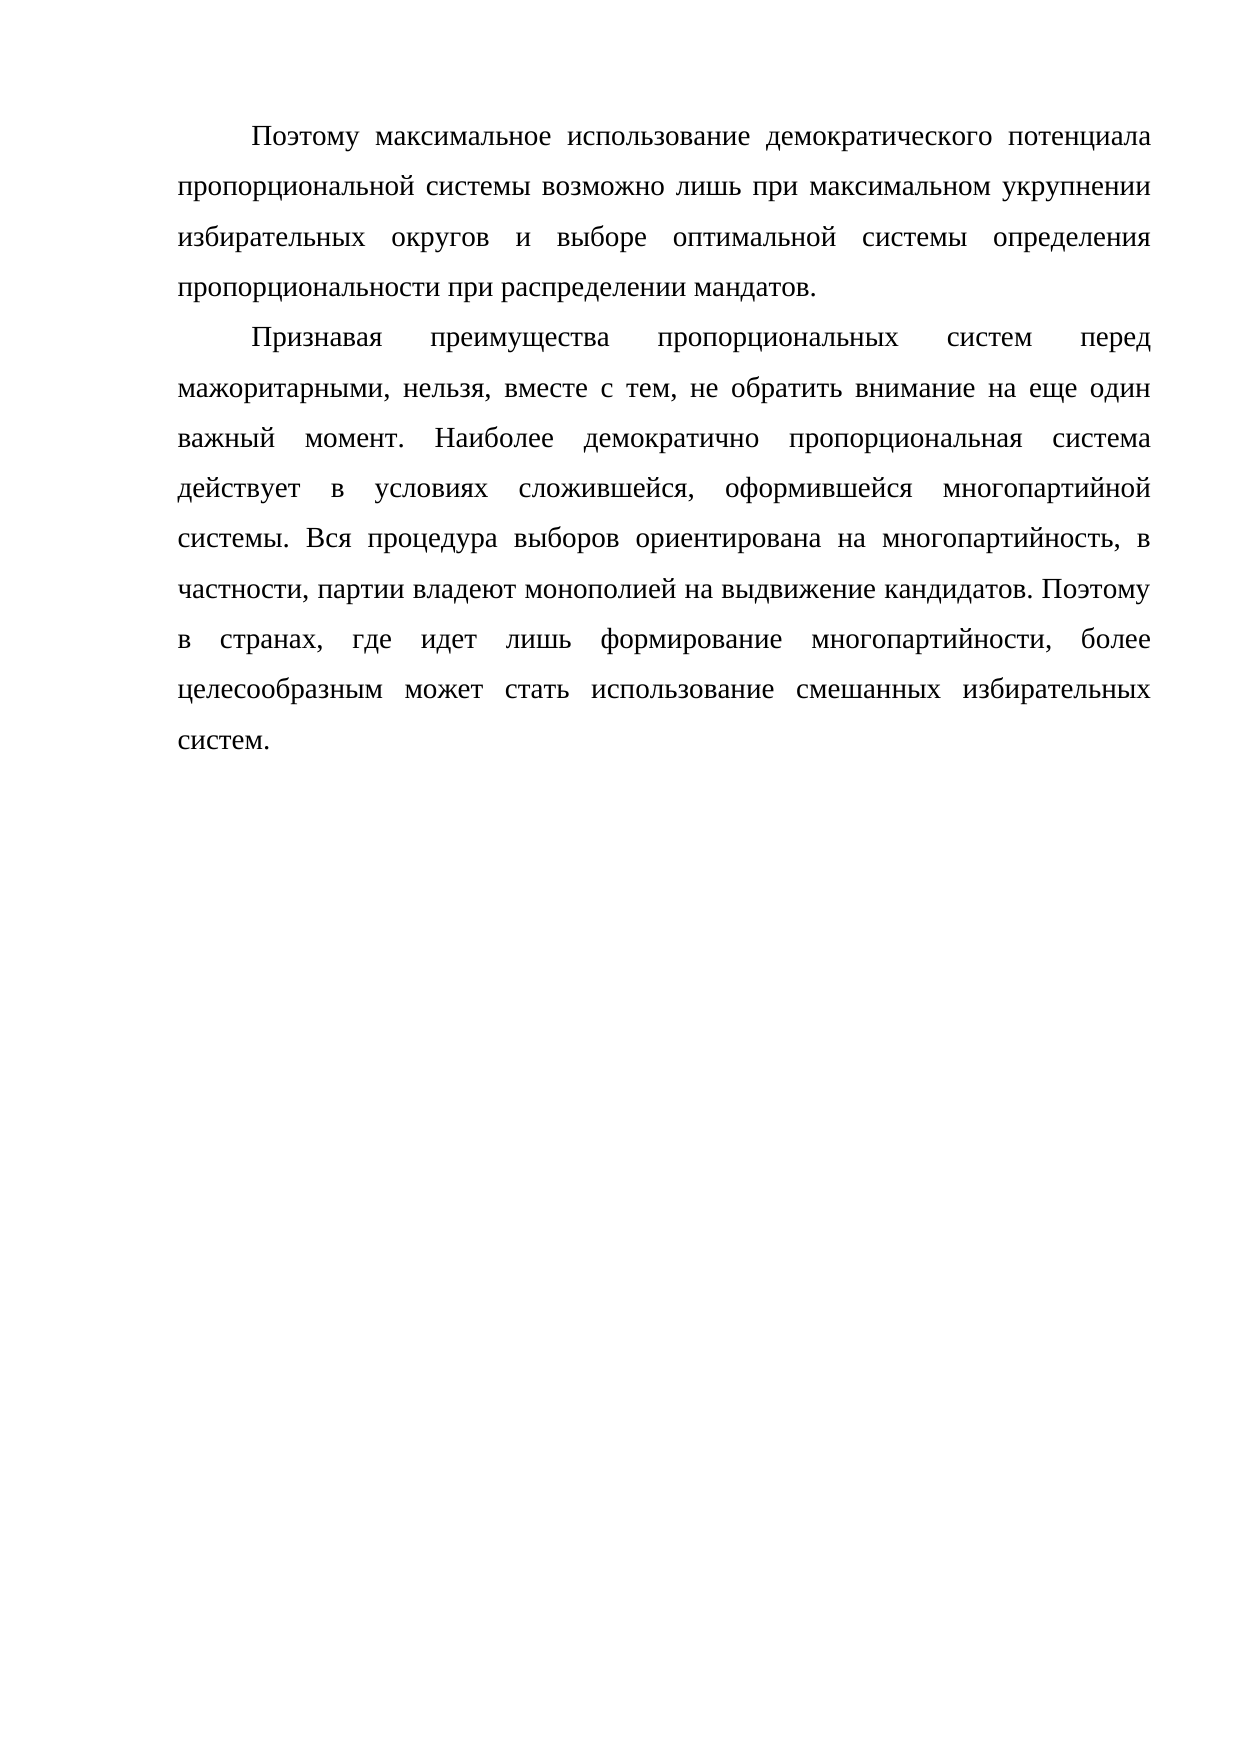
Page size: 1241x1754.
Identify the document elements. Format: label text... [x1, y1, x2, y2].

text Признавая преимущества пропорциональных систем перед мажоритарными, нельзя, вместе с тем, не обратить внимание на еще один важный момент. Наиболее демократично пропорциональная система действует в условиях сложившейся, оформившейся многопартийной системы. Вся процедура выборов ориентирована на многопартийность, в частности, партии владеют монополией на выдвижение кандидатов. Поэтому в странах, где идет лишь формирование многопартийности, более целесообразным может стать использование смешанных избирательных систем. [177, 319, 1152, 755]
text Поэтому максимальное использование демократического потенциала пропорциональной системы возможно лишь при максимальном укрупнении избирательных округов и выборе оптимальной системы определения пропорциональности при распределении мандатов. [177, 118, 1152, 303]
